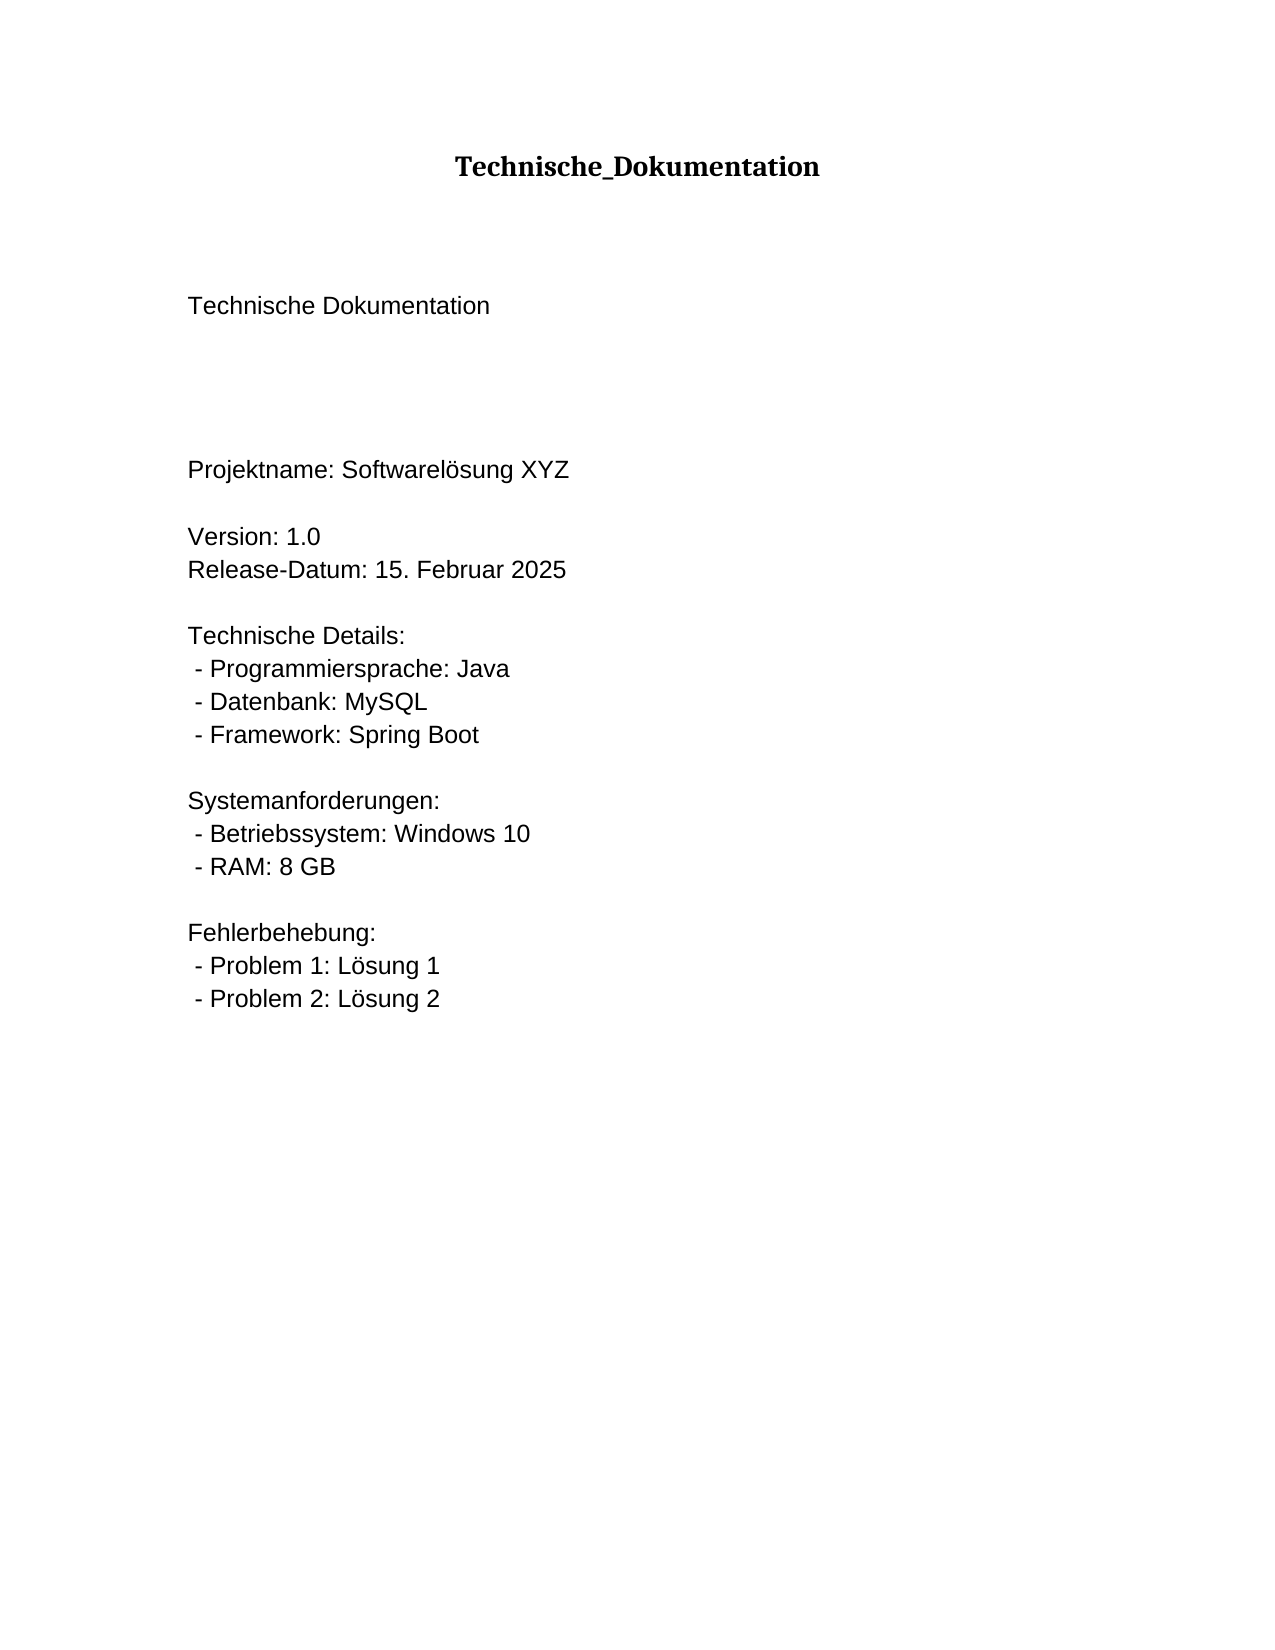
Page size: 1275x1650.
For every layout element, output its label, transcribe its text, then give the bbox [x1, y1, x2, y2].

text Technische_Dokumentation [187, 150, 1087, 183]
text Projektname: Softwarelösung XYZ Version: 1.0 Release-Datum: 15. Februar 2025 Technische Details: - Programmiersprache: Java - Datenbank: MySQL - Framework: Spring Boot Systemanforderungen: - Betriebssystem: Windows 10 - RAM: 8 GB Fehlerbehebung: - Problem 1: Lösung 1 - Problem 2: Lösung 2 [187, 456, 1087, 1013]
text Technische Dokumentation [187, 291, 1087, 349]
